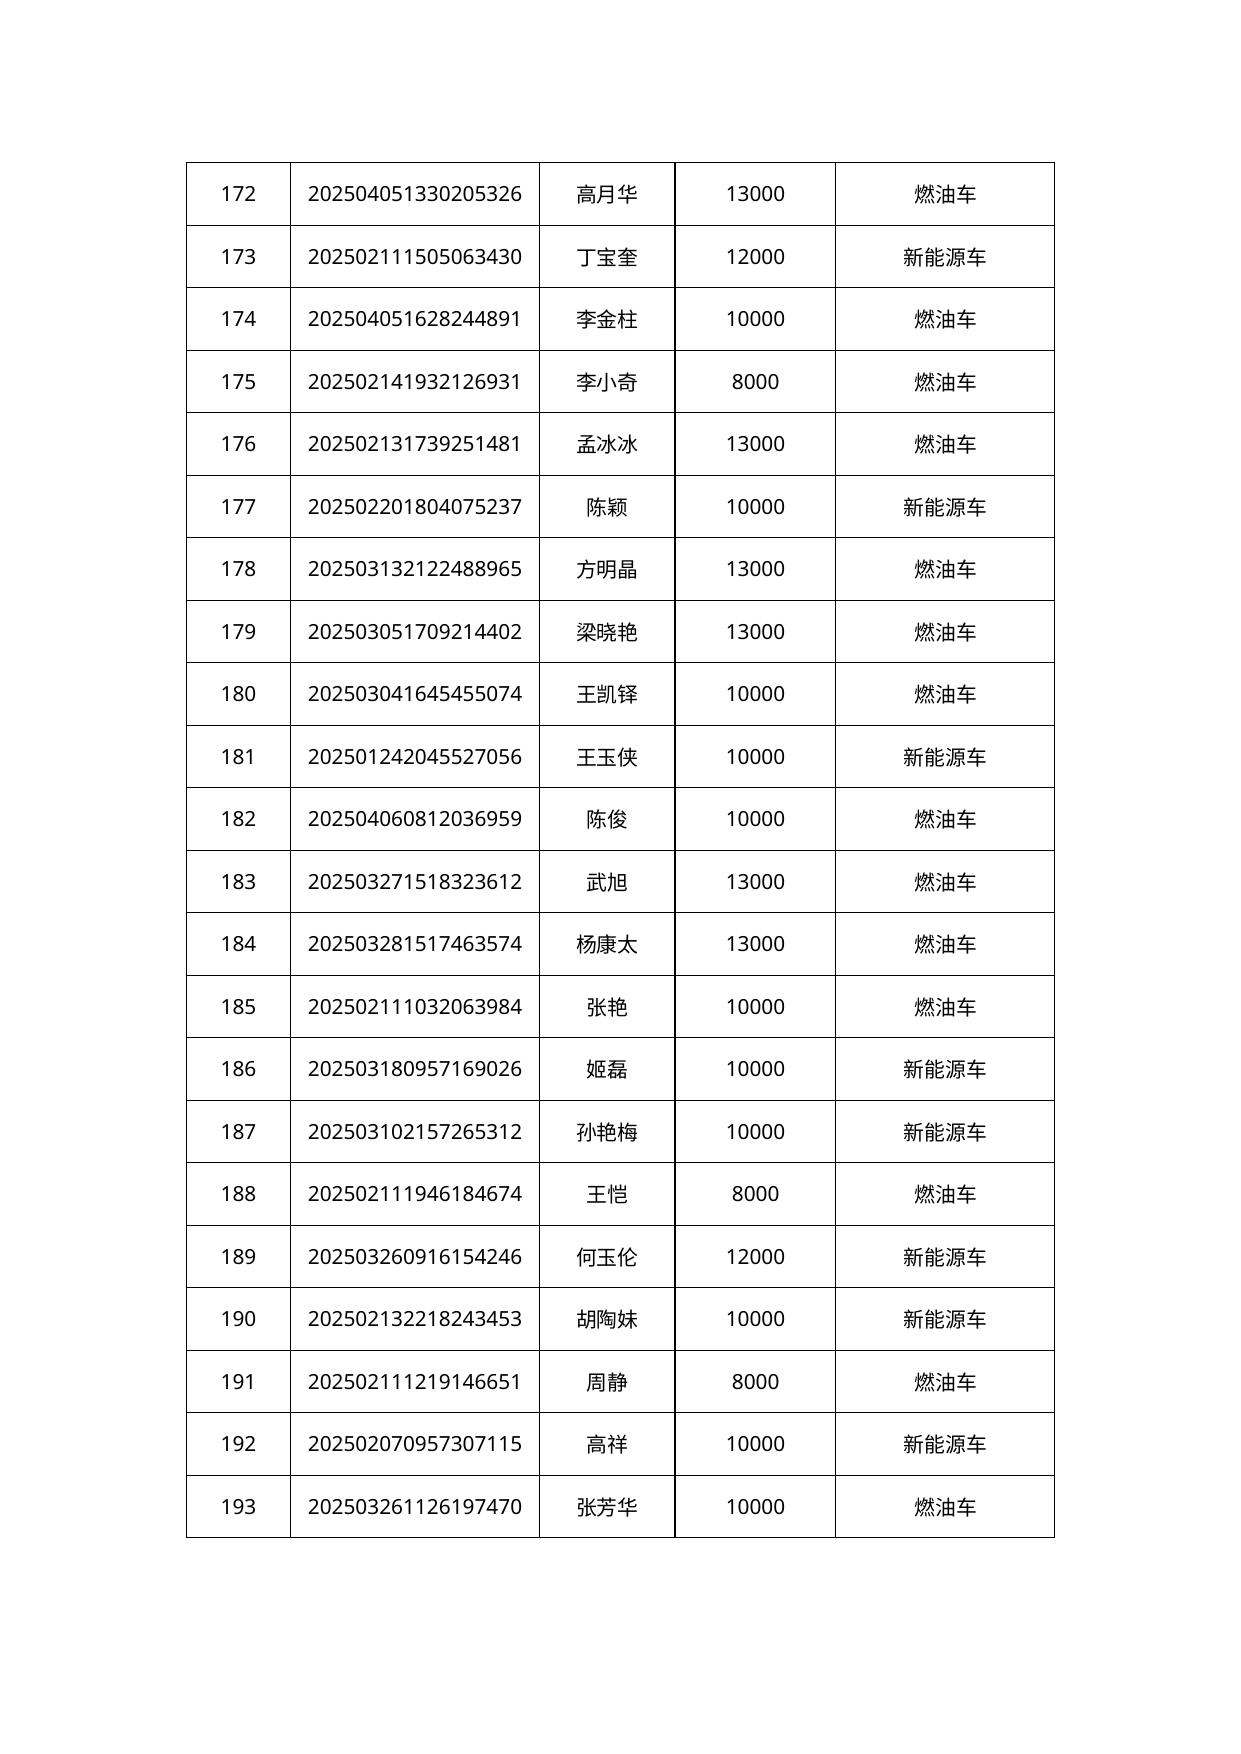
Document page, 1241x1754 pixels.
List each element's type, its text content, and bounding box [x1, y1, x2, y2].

table_cell 13000 [676, 538, 835, 599]
table_cell 何玉伦 [540, 1226, 674, 1287]
table_cell 燃油车 [836, 913, 1054, 974]
table_cell 202503261126197470 [291, 1476, 539, 1537]
table_cell 胡陶妹 [540, 1288, 674, 1349]
table_cell 燃油车 [836, 413, 1054, 474]
table_cell 202502070957307115 [291, 1413, 539, 1474]
table_cell 188 [187, 1163, 290, 1224]
table_cell 李金柱 [540, 288, 674, 349]
table_cell 202504051628244891 [291, 288, 539, 349]
table_cell 李小奇 [540, 351, 674, 412]
table_cell 202503271518323612 [291, 851, 539, 912]
table_cell 燃油车 [836, 1163, 1054, 1224]
table_cell 10000 [676, 663, 835, 724]
table_cell 燃油车 [836, 851, 1054, 912]
table_cell 202503132122488965 [291, 538, 539, 599]
table_cell 王凯铎 [540, 663, 674, 724]
table_cell 燃油车 [836, 1476, 1054, 1537]
table_cell 燃油车 [836, 601, 1054, 662]
table_cell 202502111505063430 [291, 226, 539, 287]
table_cell 183 [187, 851, 290, 912]
table_cell 新能源车 [836, 1413, 1054, 1474]
table_cell 174 [187, 288, 290, 349]
table_cell 10000 [676, 1288, 835, 1349]
table_cell 杨康太 [540, 913, 674, 974]
table_cell 燃油车 [836, 538, 1054, 599]
table_cell 10000 [676, 476, 835, 537]
table_cell 8000 [676, 1351, 835, 1412]
table_cell 13000 [676, 851, 835, 912]
table_cell 10000 [676, 1476, 835, 1537]
table_cell 10000 [676, 1413, 835, 1474]
table_cell 高祥 [540, 1413, 674, 1474]
table_cell 10000 [676, 288, 835, 349]
table_cell 陈俊 [540, 788, 674, 849]
table_cell 新能源车 [836, 476, 1054, 537]
table_cell 燃油车 [836, 163, 1054, 224]
table_cell 方明晶 [540, 538, 674, 599]
table_cell 8000 [676, 1163, 835, 1224]
table_cell 202501242045527056 [291, 726, 539, 787]
table_cell 燃油车 [836, 788, 1054, 849]
table_cell 175 [187, 351, 290, 412]
table_cell 王玉侠 [540, 726, 674, 787]
table_cell 202503041645455074 [291, 663, 539, 724]
table_cell 新能源车 [836, 1038, 1054, 1099]
table_cell 10000 [676, 1101, 835, 1162]
table_cell 202502131739251481 [291, 413, 539, 474]
table_cell 燃油车 [836, 976, 1054, 1037]
table_cell 172 [187, 163, 290, 224]
table_cell 202503281517463574 [291, 913, 539, 974]
table_cell 10000 [676, 976, 835, 1037]
table_cell 202502132218243453 [291, 1288, 539, 1349]
table_cell 202503260916154246 [291, 1226, 539, 1287]
table_cell 燃油车 [836, 288, 1054, 349]
table_cell 10000 [676, 726, 835, 787]
table_cell 王恺 [540, 1163, 674, 1224]
table_cell 武旭 [540, 851, 674, 912]
table_cell 12000 [676, 226, 835, 287]
table_cell 13000 [676, 601, 835, 662]
table_cell 192 [187, 1413, 290, 1474]
table_cell 178 [187, 538, 290, 599]
table_cell 梁晓艳 [540, 601, 674, 662]
table_cell 新能源车 [836, 1226, 1054, 1287]
table_cell 185 [187, 976, 290, 1037]
table_cell 姬磊 [540, 1038, 674, 1099]
table_cell 陈颖 [540, 476, 674, 537]
table_cell 新能源车 [836, 1101, 1054, 1162]
table_cell 燃油车 [836, 351, 1054, 412]
table_cell 张芳华 [540, 1476, 674, 1537]
table_cell 8000 [676, 351, 835, 412]
table_cell 孙艳梅 [540, 1101, 674, 1162]
table_cell 193 [187, 1476, 290, 1537]
table_cell 高月华 [540, 163, 674, 224]
table_cell 180 [187, 663, 290, 724]
table_cell 202504060812036959 [291, 788, 539, 849]
table_cell 202502111946184674 [291, 1163, 539, 1224]
table_cell 184 [187, 913, 290, 974]
table_cell 13000 [676, 163, 835, 224]
table_cell 13000 [676, 413, 835, 474]
table_cell 190 [187, 1288, 290, 1349]
table_cell 182 [187, 788, 290, 849]
table_cell 丁宝奎 [540, 226, 674, 287]
table_cell 燃油车 [836, 663, 1054, 724]
table_cell 周静 [540, 1351, 674, 1412]
table_cell 202502201804075237 [291, 476, 539, 537]
table_cell 177 [187, 476, 290, 537]
table_cell 189 [187, 1226, 290, 1287]
table_cell 12000 [676, 1226, 835, 1287]
table_cell 10000 [676, 788, 835, 849]
table_cell 202503102157265312 [291, 1101, 539, 1162]
table_cell 新能源车 [836, 726, 1054, 787]
table_cell 179 [187, 601, 290, 662]
table_cell 202503051709214402 [291, 601, 539, 662]
table_cell 202503180957169026 [291, 1038, 539, 1099]
table_cell 186 [187, 1038, 290, 1099]
table_cell 176 [187, 413, 290, 474]
table_cell 新能源车 [836, 226, 1054, 287]
table_cell 燃油车 [836, 1351, 1054, 1412]
table_cell 张艳 [540, 976, 674, 1037]
table_cell 187 [187, 1101, 290, 1162]
table_cell 10000 [676, 1038, 835, 1099]
table_cell 191 [187, 1351, 290, 1412]
table_cell 173 [187, 226, 290, 287]
table_cell 202504051330205326 [291, 163, 539, 224]
table_cell 202502111219146651 [291, 1351, 539, 1412]
table_cell 202502141932126931 [291, 351, 539, 412]
table_cell 181 [187, 726, 290, 787]
table_cell 202502111032063984 [291, 976, 539, 1037]
table_cell 新能源车 [836, 1288, 1054, 1349]
table_cell 孟冰冰 [540, 413, 674, 474]
table_cell 13000 [676, 913, 835, 974]
